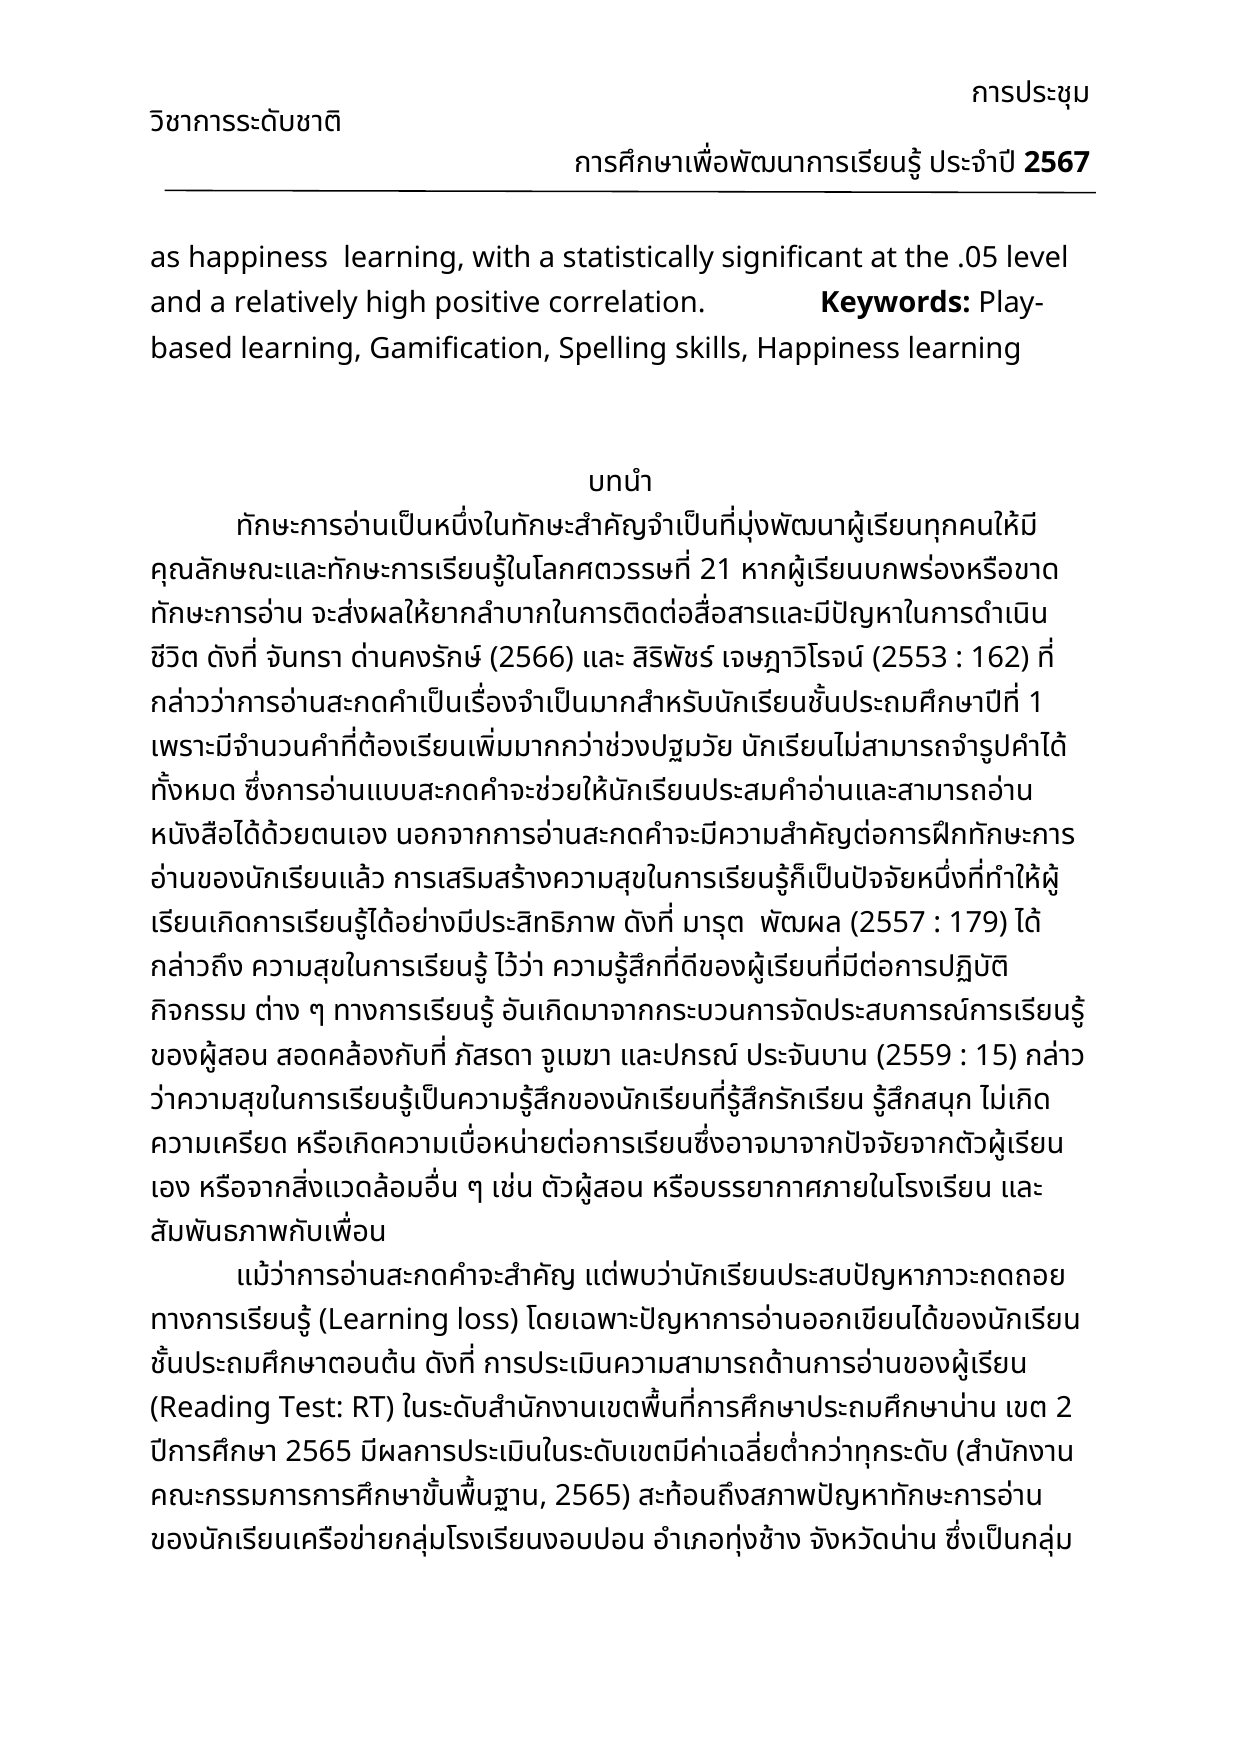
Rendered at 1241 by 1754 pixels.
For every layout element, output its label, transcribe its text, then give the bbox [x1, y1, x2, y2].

text บทนำ [150, 460, 1090, 504]
text ทักษะการอ่านเป็นหนึ่งในทักษะสำคัญจำเป็นที่มุ่งพัฒนาผู้เรียนทุกคนให้มีคุณลักษณะและทักษะการเรียนรู้ในโลกศตวรรษที่ 21 หากผู้เรียนบกพร่องหรือขาดทักษะการอ่าน จะส่งผลให้ยากลำบากในการติดต่อสื่อสารและมีปัญหาในการดำเนินชีวิต ดังที่ จันทรา ด่านคงรักษ์ (2566) และ สิริพัชร์ เจษฎาวิโรจน์ (2553 : 162) ที่กล่าวว่าการอ่านสะกดคำเป็นเรื่องจำเป็นมากสำหรับนักเรียนชั้นประถมศึกษาปีที่ 1 เพราะมีจำนวนคำที่ต้องเรียนเพิ่มมากกว่าช่วงปฐมวัย นักเรียนไม่สามารถจำรูปคำได้ทั้งหมด ซึ่งการอ่านแบบสะกดคำจะช่วยให้นักเรียนประสมคำอ่านและสามารถอ่านหนังสือได้ด้วยตนเอง นอกจากการอ่านสะกดคำจะมีความสำคัญต่อการฝึกทักษะการอ่านของนักเรียนแล้ว การเสริมสร้างความสุขในการเรียนรู้ก็เป็นปัจจัยหนึ่งที่ทำให้ผู้เรียนเกิดการเรียนรู้ได้อย่างมีประสิทธิภาพ ดังที่ มารุต พัฒผล (2557 : 179) ได้กล่าวถึง ความสุขในการเรียนรู้ ไว้ว่า ความรู้สึกที่ดีของผู้เรียนที่มีต่อการปฏิบัติกิจกรรม ต่าง ๆ ทางการเรียนรู้ อันเกิดมาจากกระบวนการจัดประสบการณ์การเรียนรู้ของผู้สอน สอดคล้องกับที่ ภัสรดา จูเมฆา และปกรณ์ ประจันบาน (2559 : 15) กล่าวว่าความสุขในการเรียนรู้เป็นความรู้สึกของนักเรียนที่รู้สึกรักเรียน รู้สึกสนุก ไม่เกิดความเครียด หรือเกิดความเบื่อหน่ายต่อการเรียนซึ่งอาจมาจากปัจจัยจากตัวผู้เรียนเอง หรือจากสิ่งแวดล้อมอื่น ๆ เช่น ตัวผู้สอน หรือบรรยากาศภายในโรงเรียน และสัมพันธภาพกับเพื่อน [150, 504, 1090, 1254]
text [150, 236, 1090, 367]
